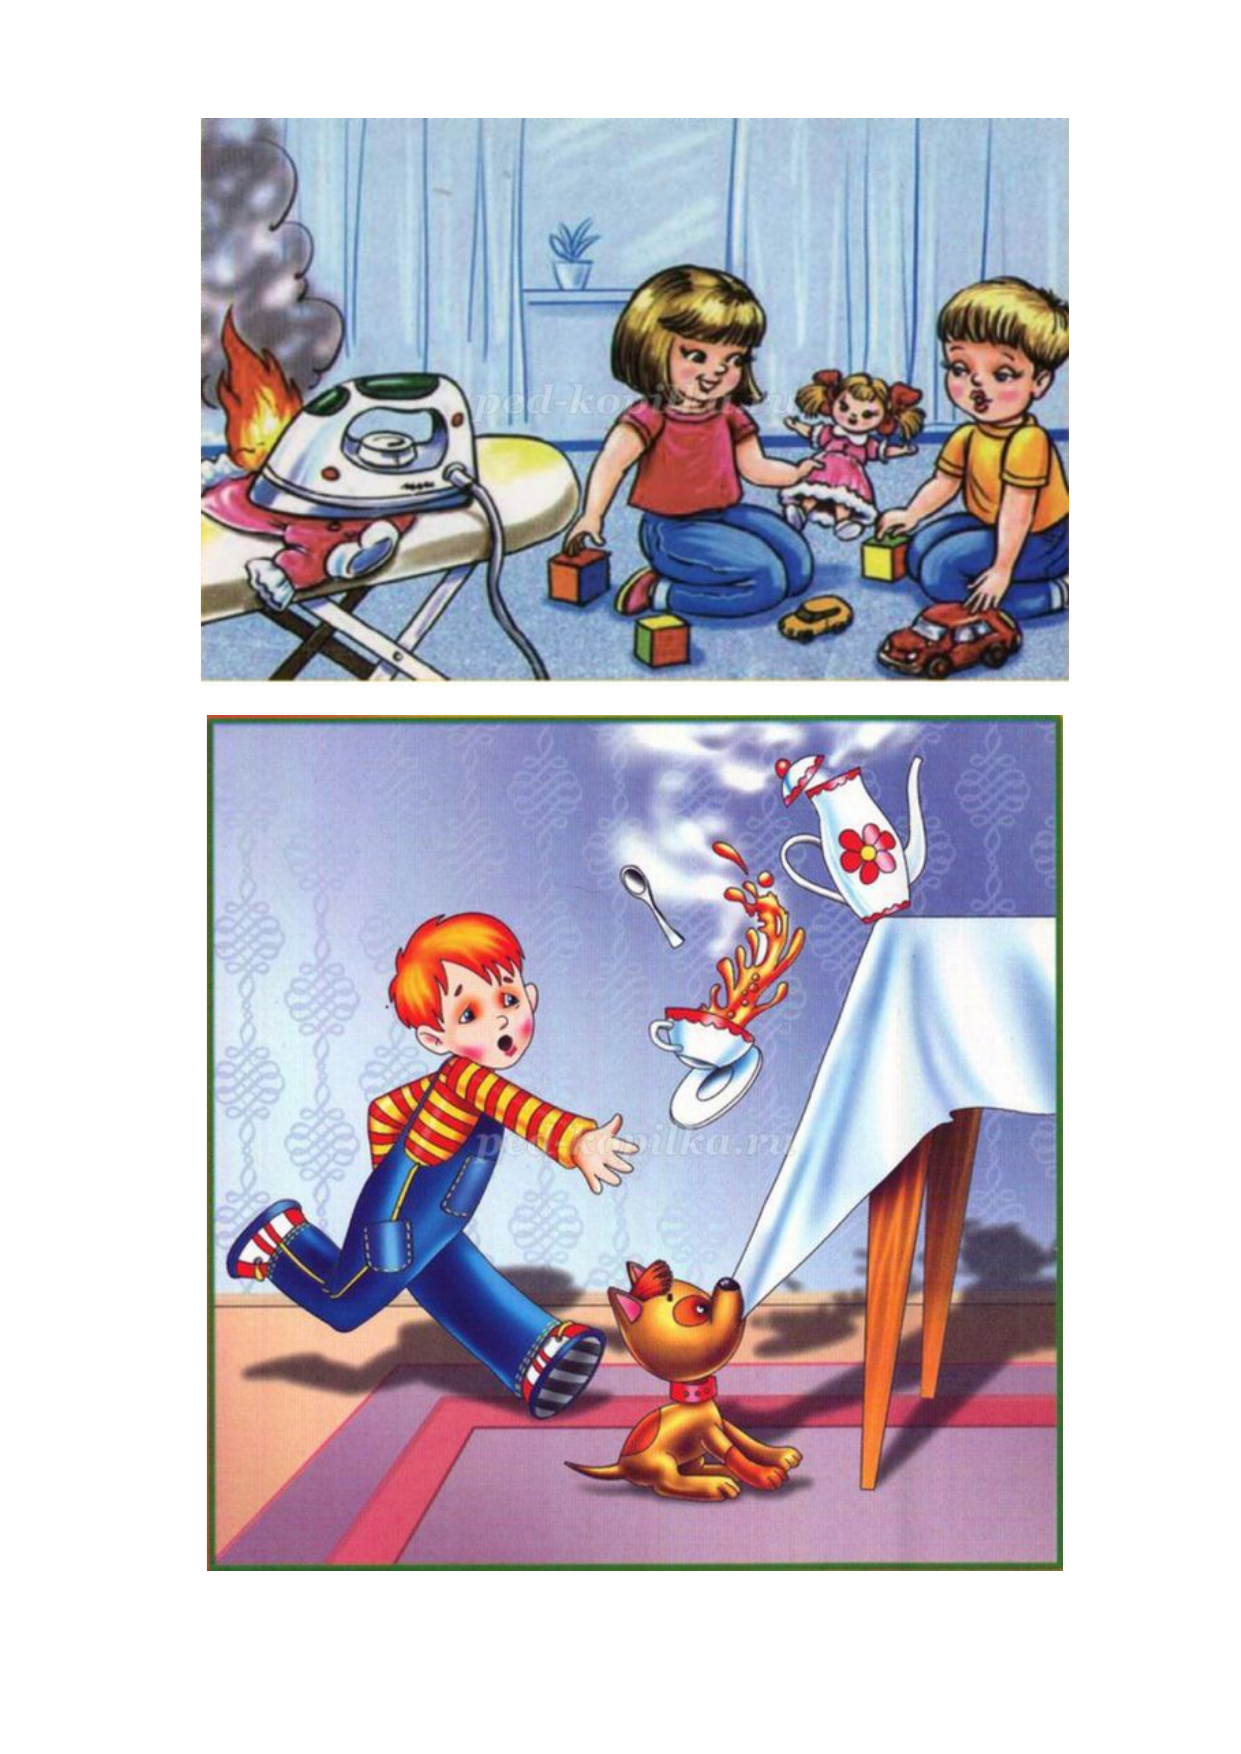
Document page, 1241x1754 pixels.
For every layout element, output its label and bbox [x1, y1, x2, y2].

picture [200, 118, 1069, 687]
picture [206, 715, 1063, 1571]
